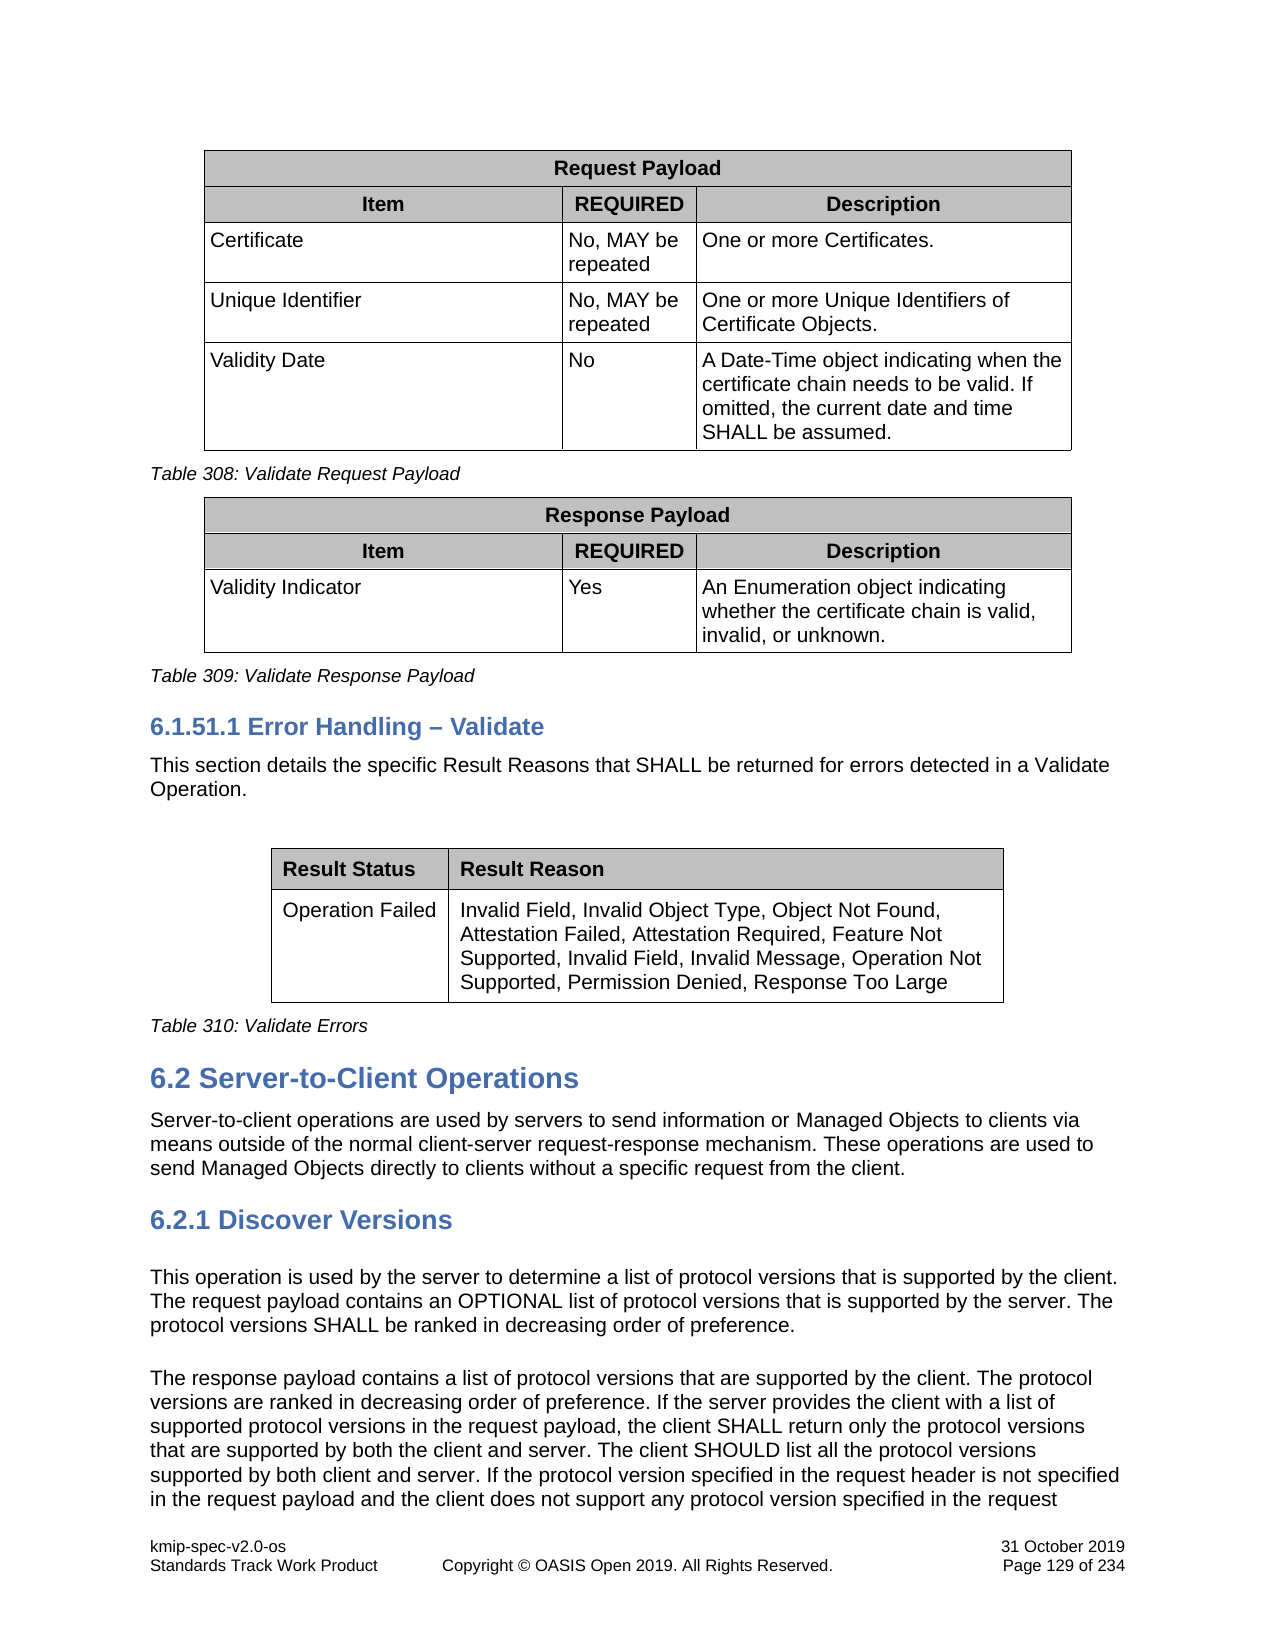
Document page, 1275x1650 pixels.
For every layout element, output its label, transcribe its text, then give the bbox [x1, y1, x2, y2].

subtitle Server-to-Client Operations [150, 1061, 1125, 1095]
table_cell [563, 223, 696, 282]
text Table 310: Validate Errors [150, 1015, 1125, 1036]
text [150, 1366, 1125, 1511]
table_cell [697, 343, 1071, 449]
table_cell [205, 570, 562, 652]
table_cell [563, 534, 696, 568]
text Table 308: Validate Request Payload [150, 462, 1125, 484]
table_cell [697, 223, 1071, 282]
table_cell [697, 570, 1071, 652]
subtitle Error Handling – Validate [150, 712, 1125, 741]
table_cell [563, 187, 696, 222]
text Server-to-client operations are used by servers to send information or Managed Objects to clients via means outside of the normal client-server request-response mechanism. These operations are used to send Managed Objects directly to clients without a specific request from the client. [150, 1107, 1125, 1179]
text Table 309: Validate Response Payload [150, 665, 1125, 687]
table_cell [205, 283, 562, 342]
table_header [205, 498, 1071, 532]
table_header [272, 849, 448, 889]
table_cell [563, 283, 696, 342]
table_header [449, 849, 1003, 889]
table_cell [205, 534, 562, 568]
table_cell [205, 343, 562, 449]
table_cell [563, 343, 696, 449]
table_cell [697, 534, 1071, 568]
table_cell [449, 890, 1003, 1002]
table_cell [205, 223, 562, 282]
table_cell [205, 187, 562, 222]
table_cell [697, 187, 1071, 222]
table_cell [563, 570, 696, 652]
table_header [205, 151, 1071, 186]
text This section details the specific Result Reasons that SHALL be returned for errors detected in a Validate Operation. [150, 753, 1125, 801]
text This operation is used by the server to determine a list of protocol versions that is supported by the client. The request payload contains an OPTIONAL list of protocol versions that is supported by the server. The protocol versions SHALL be ranked in decreasing order of preference. [150, 1265, 1125, 1337]
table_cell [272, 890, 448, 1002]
subtitle Discover Versions [150, 1204, 1125, 1236]
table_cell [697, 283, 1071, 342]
